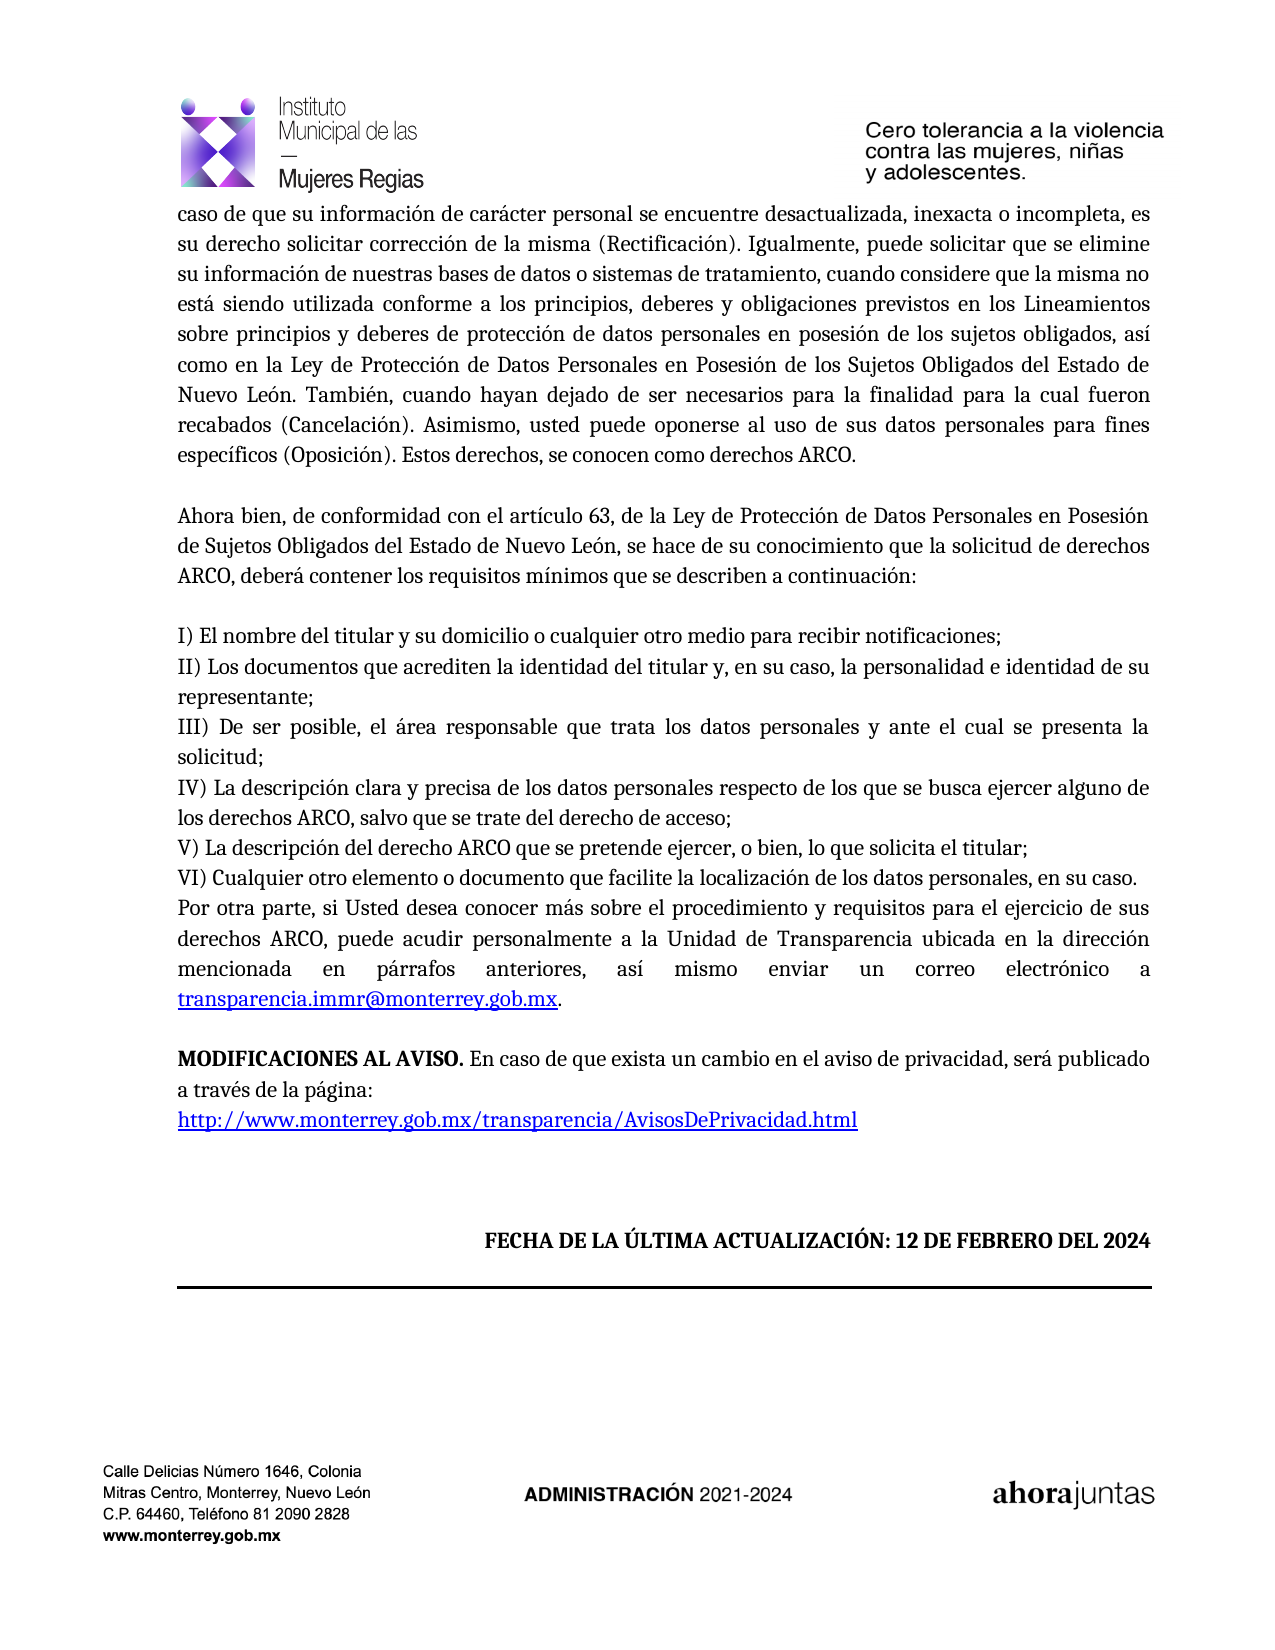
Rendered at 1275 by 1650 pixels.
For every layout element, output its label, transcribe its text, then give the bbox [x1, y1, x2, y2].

text Ahora bien, de conformidad con el artículo 63, de la Ley de Protección de Datos Personales en Posesión de Sujetos Obligados del Estado de Nuevo León, se hace de su conocimiento que la solicitud de derechos ARCO, deberá contener los requisitos mínimos que se describen a continuación: [177, 502, 1152, 589]
picture [96, 1459, 377, 1552]
picture [988, 1472, 1156, 1514]
picture [508, 1475, 807, 1509]
text III) De ser posible, el área responsable que trata los datos personales y ante el cual se presenta la solicitud; [177, 714, 1152, 770]
text IV) La descripción clara y precisa de los datos personales respecto de los que se busca ejercer alguno de los derechos ARCO, salvo que se trate del derecho de acceso; [177, 774, 1152, 831]
text VI) Cualquier otro elemento o documento que facilite la localización de los datos personales, en su caso. [177, 865, 1152, 891]
picture [177, 90, 426, 199]
text Por otra parte, si Usted desea conocer más sobre el procedimiento y requisitos para el ejercicio de sus derechos ARCO, puede acudir personalmente a la Unidad de Transparencia ubicada en la dirección mencionada en párrafos anteriores, así mismo enviar un correo electrónico a transparencia.immr@monterrey.gob.mx. [177, 895, 1152, 1012]
text http://www.monterrey.gob.mx/transparencia/AvisosDePrivacidad.html [177, 1107, 1152, 1133]
text V) La descripción del derecho ARCO que se pretende ejercer, o bien, lo que solicita el titular; [177, 835, 1152, 861]
text MODIFICACIONES AL AVISO. En caso de que exista un cambio en el aviso de privacidad, será publicado a través de la página: [177, 1046, 1152, 1103]
text FECHA DE LA ÚLTIMA ACTUALIZACIÓN: 12 DE FEBRERO DEL 2024 [177, 1227, 1152, 1254]
text I) El nombre del titular y su domicilio o cualquier otro medio para recibir notificaciones; [177, 623, 1152, 649]
text II) Los documentos que acrediten la identidad del titular y, en su caso, la personalidad e identidad de su representante; [177, 653, 1152, 710]
picture [834, 90, 1182, 199]
